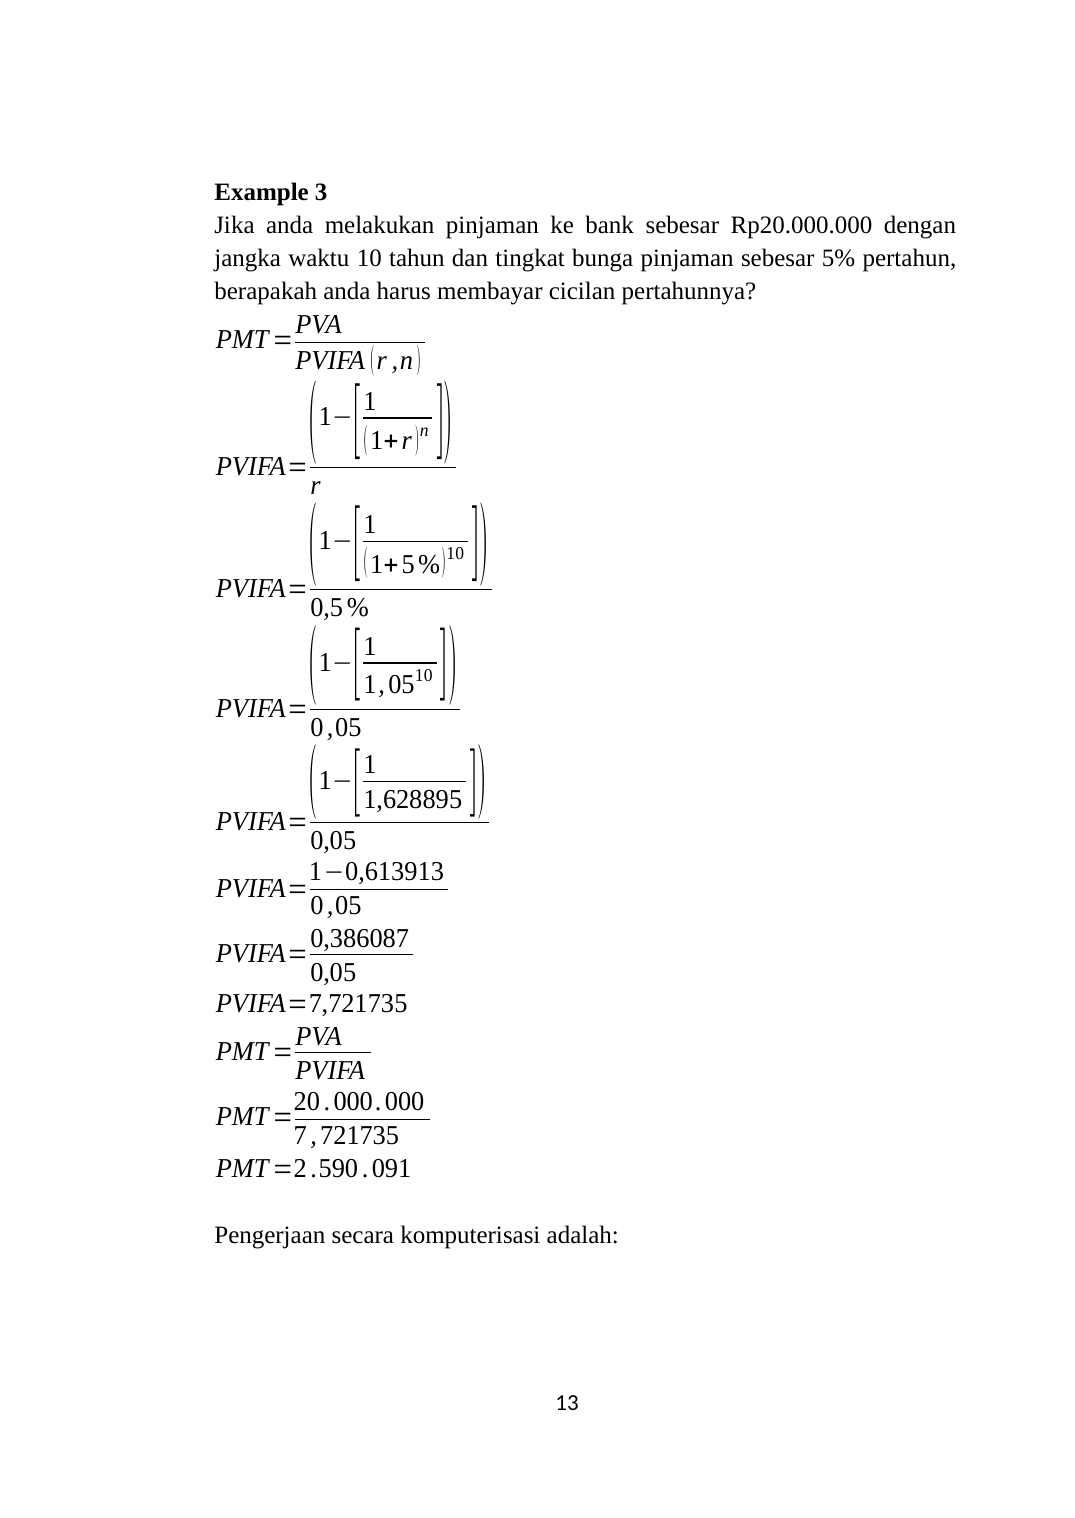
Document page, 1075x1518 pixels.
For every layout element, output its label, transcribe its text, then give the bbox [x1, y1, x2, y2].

text Jika anda melakukan pinjaman ke bank sebesar Rp20.000.000 dengan jangka waktu 10 tahun dan tingkat bunga pinjaman sebesar 5% pertahun, berapakah anda harus membayar cicilan pertahunnya? [214, 210, 957, 305]
text Example 3 [177, 177, 957, 206]
text Pengerjaan secara komputerisasi adalah: [214, 1220, 957, 1248]
